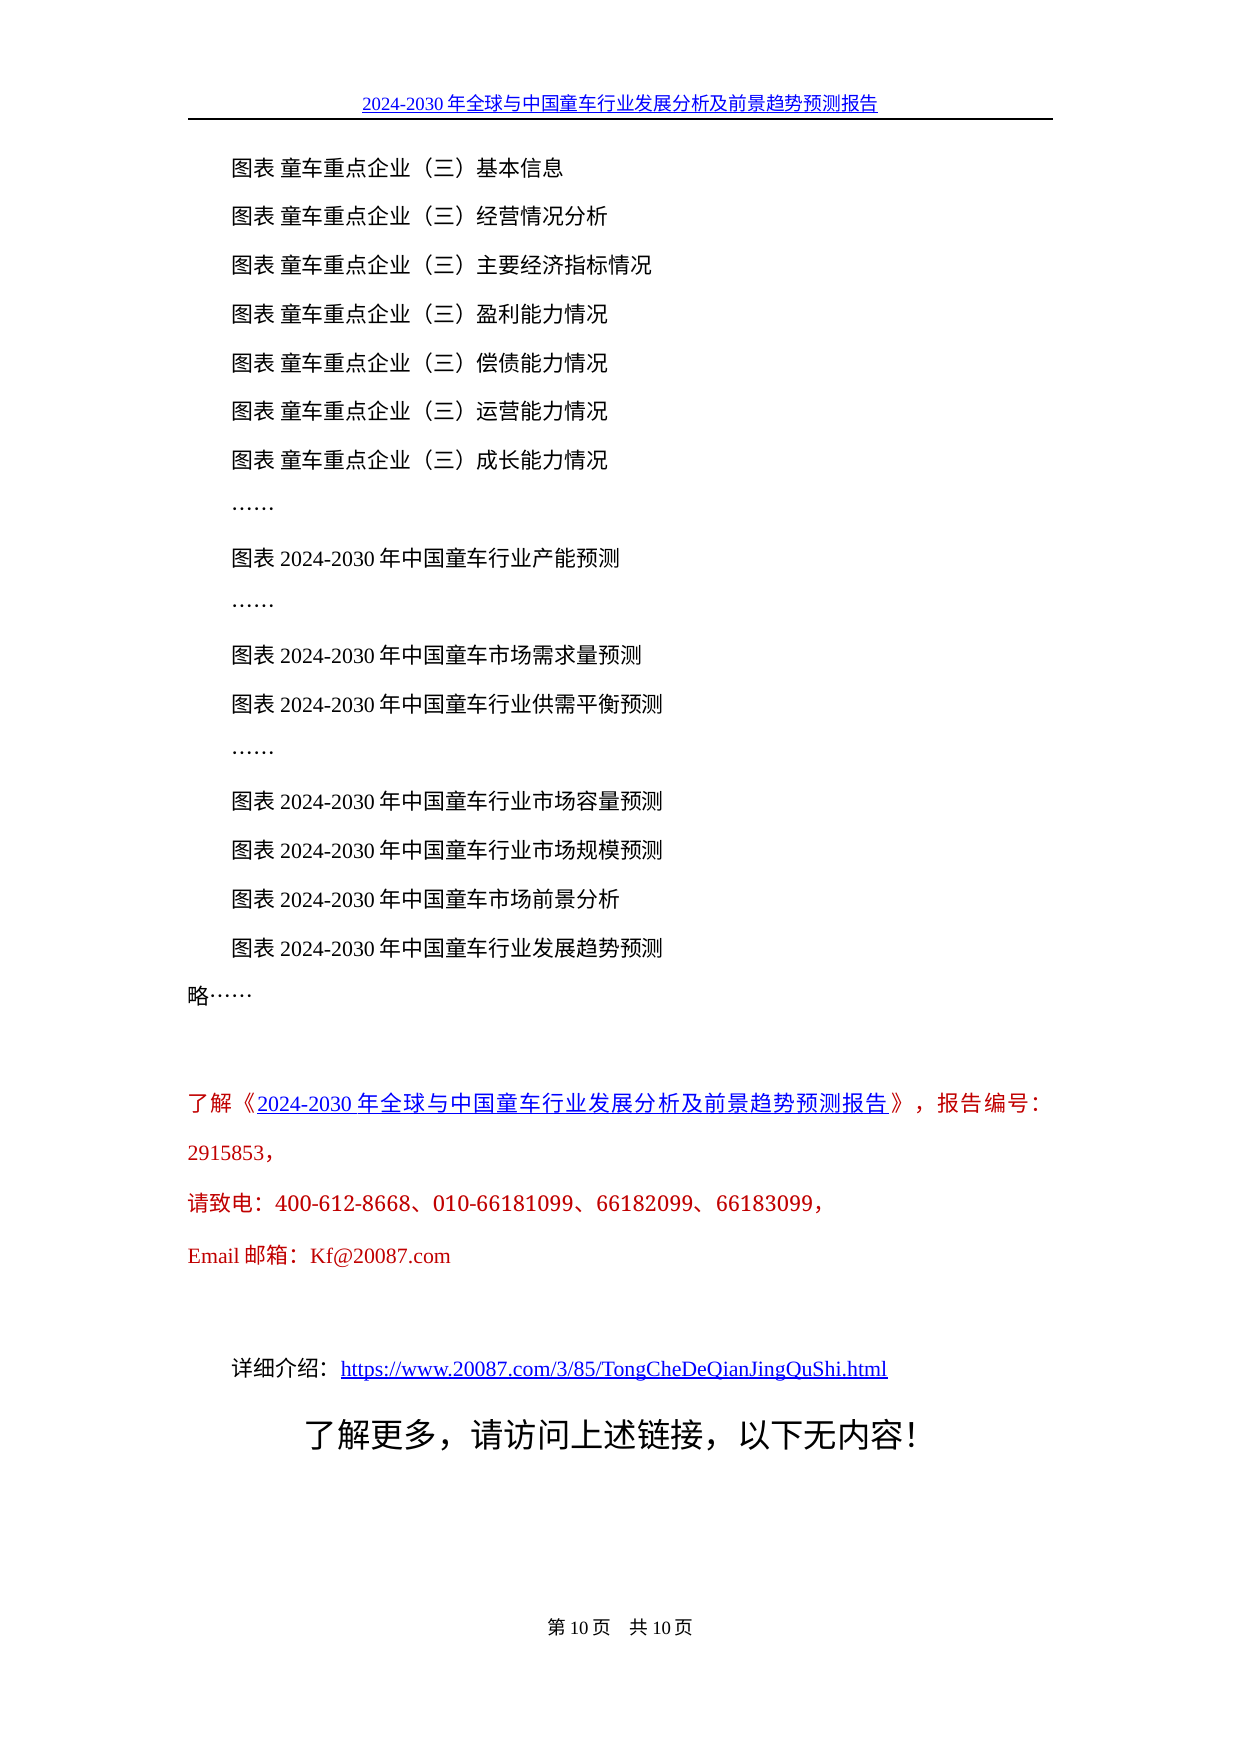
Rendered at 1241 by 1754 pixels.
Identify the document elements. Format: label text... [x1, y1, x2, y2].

text 详细介绍：https://www.20087.com/3/85/TongCheDeQianJingQuShi.html [187, 1350, 1053, 1383]
text 请致电：400-612-8668、010-66181099、66182099、66183099， [187, 1186, 1053, 1218]
text 了解《2024-2030年全球与中国童车行业发展分析及前景趋势预测报告》，报告编号：2915853， [187, 1085, 1053, 1167]
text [187, 150, 1053, 1011]
text Email邮箱：Kf@20087.com [187, 1237, 1053, 1270]
title 了解更多，请访问上述链接，以下无内容！ [187, 1400, 1053, 1465]
